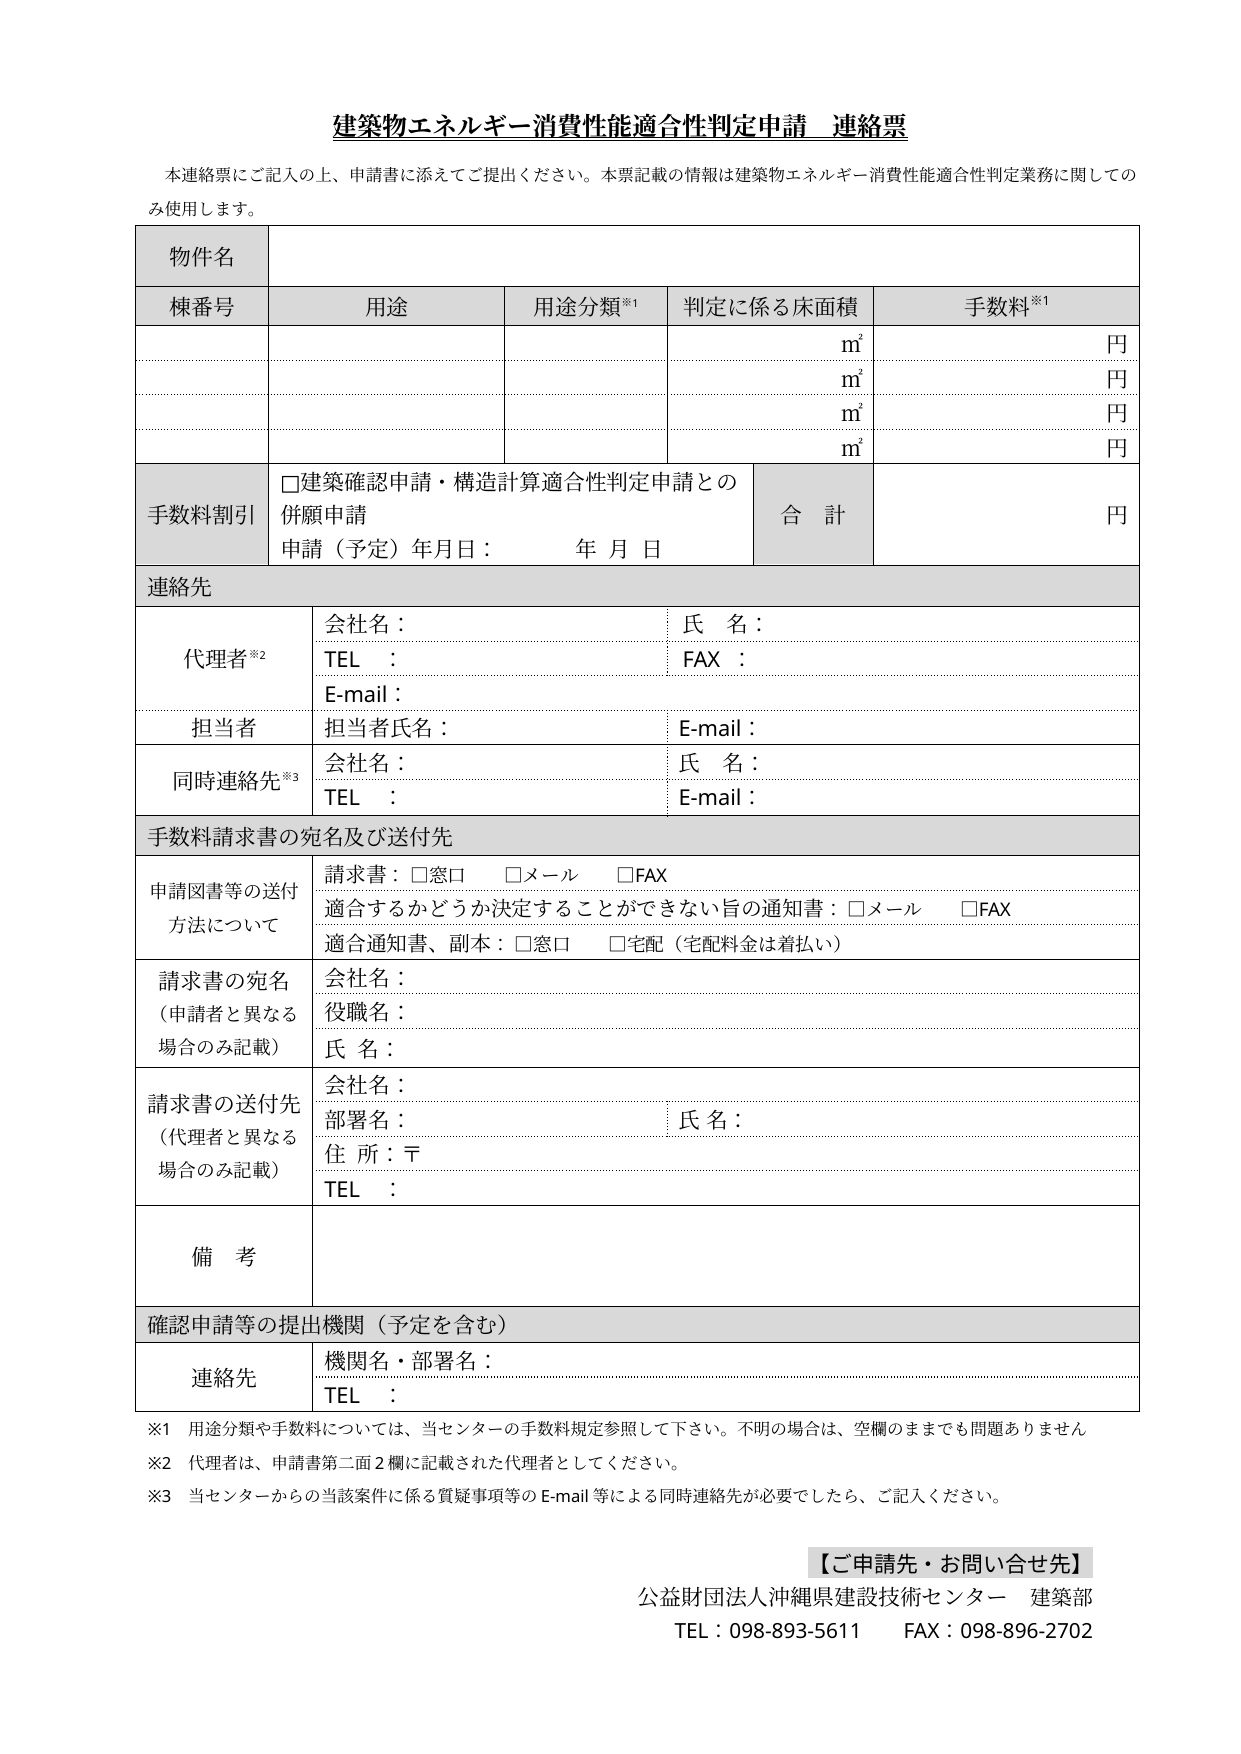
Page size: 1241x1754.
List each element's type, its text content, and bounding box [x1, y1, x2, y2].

table_cell [269, 326, 504, 360]
table_cell [136, 360, 268, 394]
table_cell 申請図書等の送付方法について [136, 856, 312, 959]
table_cell ㎡ [668, 394, 873, 429]
table_cell 円 [874, 464, 1139, 564]
table_cell ㎡ [668, 429, 873, 463]
text 建築物エネルギー消費性能適合性判定申請 連絡票 [148, 91, 1092, 158]
table_cell [505, 360, 667, 394]
table_cell 氏 名： [313, 1028, 1139, 1067]
text ※3 当センターからの当該案件に係る質疑事項等のE-mail等による同時連絡先が必要でしたら、ご記入ください。 [148, 1479, 1092, 1512]
table_cell 代理者※2 [136, 607, 312, 709]
table_cell TEL ： [313, 1170, 1139, 1205]
table_cell 機関名・部署名： [313, 1343, 1139, 1376]
table_cell 会社名： [313, 607, 667, 641]
table_header 物件名 [136, 226, 268, 286]
table_cell 氏 名： [667, 745, 1139, 778]
table_cell 手数料※1 [874, 287, 1139, 325]
table_cell 担当者氏名： [313, 710, 667, 744]
table_cell TEL ： [313, 1376, 1139, 1411]
table_cell 用途 [269, 287, 504, 325]
table_cell 手数料請求書の宛名及び送付先 [136, 816, 1139, 855]
text TEL：098-893-5611 FAX：098-896-2702 [148, 1613, 1092, 1646]
table_cell 判定に係る床面積 [668, 287, 873, 325]
table_cell 氏 名： [667, 1101, 1139, 1136]
table_cell 適合するかどうか決定することができない旨の通知書： □メール □FAX [313, 890, 1139, 924]
table_cell TEL ： [313, 779, 667, 815]
table_cell 請求書の送付先 （代理者と異なる場合のみ記載） [136, 1068, 312, 1205]
table_cell 住 所：〒 [313, 1136, 1139, 1170]
table_cell 役職名： [313, 993, 1139, 1028]
table_cell 氏 名： [667, 607, 1139, 641]
table_cell [313, 1206, 1139, 1306]
table_cell [269, 360, 504, 394]
table_cell [136, 429, 268, 463]
table_cell E-mail： [667, 779, 1139, 815]
table_cell 同時連絡先※3 [136, 745, 312, 815]
table_cell E-mail： [667, 710, 1139, 744]
table_cell 適合通知書、副本： □窓口 □宅配（宅配料金は着払い） [313, 924, 1139, 959]
text ※1 用途分類や手数料については、当センターの手数料規定参照して下さい。不明の場合は、空欄のままでも問題ありません [148, 1412, 1092, 1445]
table_cell 円 [874, 394, 1139, 429]
table_cell 棟番号 [136, 287, 268, 325]
text 本連絡票にご記入の上、申請書に添えてご提出ください。本票記載の情報は建築物エネルギー消費性能適合性判定業務に関してのみ使用します。 [148, 158, 1137, 225]
table_cell 手数料割引 [136, 464, 268, 564]
table_cell 請求書の宛名 （申請者と異なる場合のみ記載） [136, 960, 312, 1067]
table_header [269, 226, 1139, 286]
table_cell 確認申請等の提出機関（予定を含む） [136, 1307, 1139, 1342]
table_cell 会社名： [313, 745, 667, 778]
table_cell TEL ： [313, 641, 667, 675]
table_cell 請求書： □窓口 □メール □FAX [313, 856, 1139, 890]
table_cell FAX ： [667, 641, 1139, 675]
text 【ご申請先・お問い合せ先】 [148, 1546, 1092, 1579]
table_cell 会社名： [313, 960, 1139, 993]
table_cell 用途分類※1 [505, 287, 667, 325]
table_cell [505, 394, 667, 429]
table_cell 備 考 [136, 1206, 312, 1306]
table_cell [136, 326, 268, 360]
table_cell 部署名： [313, 1101, 667, 1136]
table_cell 担当者 [136, 710, 312, 744]
table_cell [269, 394, 504, 429]
table_cell 合 計 [754, 464, 873, 564]
table_cell [269, 429, 504, 463]
table_cell E-mail： [313, 675, 1139, 709]
table_cell 会社名： [313, 1068, 1139, 1101]
table_cell [505, 429, 667, 463]
text ※2 代理者は、申請書第二面2欄に記載された代理者としてください。 [148, 1445, 1092, 1479]
table_cell 円 [874, 429, 1139, 463]
table_cell ㎡ [668, 326, 873, 360]
table_cell 連絡先 [136, 566, 1139, 606]
table_cell 円 [874, 360, 1139, 394]
table_cell [136, 394, 268, 429]
table_cell ㎡ [668, 360, 873, 394]
table_cell □建築確認申請・構造計算適合性判定申請との併願申請 申請（予定）年月日： 年 月 日 [269, 464, 753, 564]
table_cell 円 [874, 326, 1139, 360]
text 公益財団法人沖縄県建設技術センター 建築部 [148, 1579, 1092, 1613]
table_cell [505, 326, 667, 360]
table_cell 連絡先 [136, 1343, 312, 1411]
